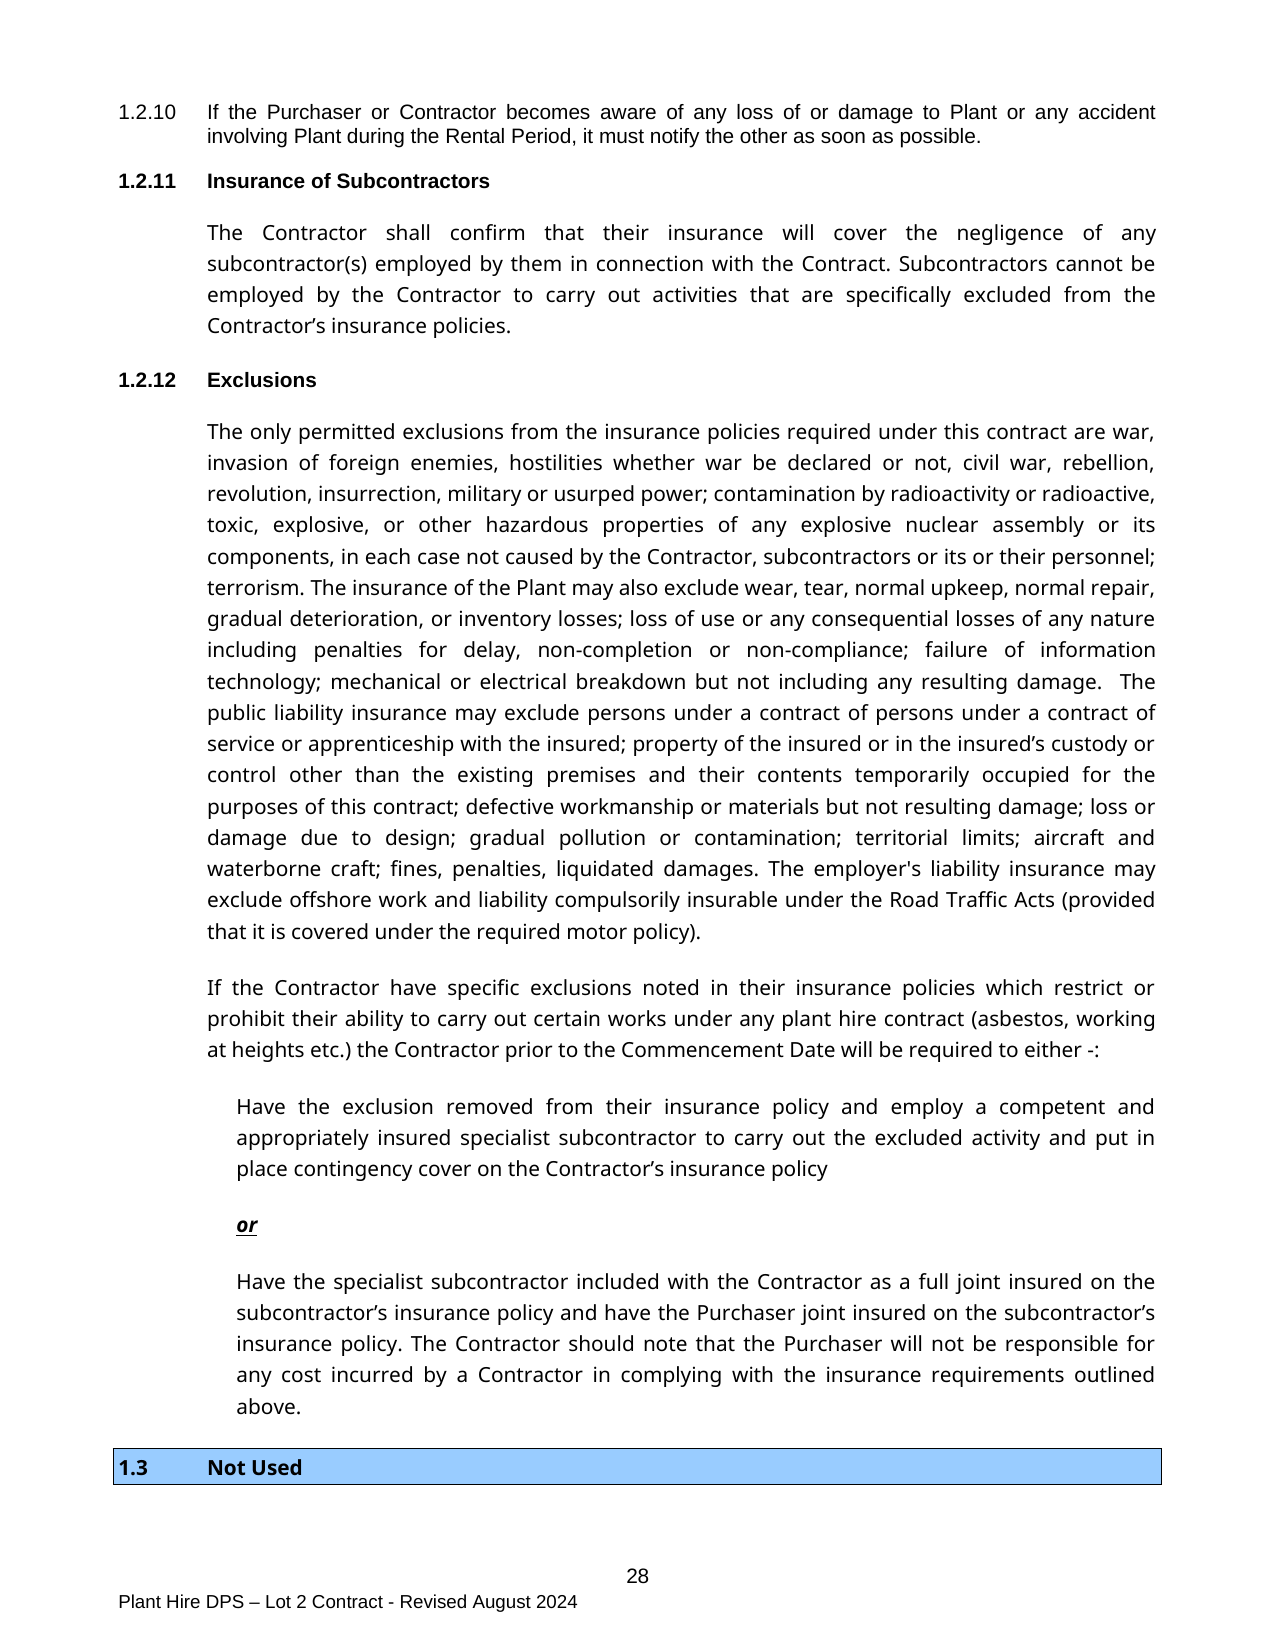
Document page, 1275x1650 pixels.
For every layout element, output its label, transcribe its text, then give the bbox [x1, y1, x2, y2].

subtitle Insurance of Subcontractors [118, 169, 1157, 193]
text The only permitted exclusions from the insurance policies required under this contract are war, invasion of foreign enemies, hostilities whether war be declared or not, civil war, rebellion, revolution, insurrection, military or usurped power; contamination by radioactivity or radioactive, toxic, explosive, or other hazardous properties of any explosive nuclear assembly or its components, in each case not caused by the Contractor, subcontractors or its or their personnel; terrorism. The insurance of the Plant may also exclude wear, tear, normal upkeep, normal repair, gradual deterioration, or inventory losses; loss of use or any consequential losses of any nature including penalties for delay, non-completion or non-compliance; failure of information technology; mechanical or electrical breakdown but not including any resulting damage. The public liability insurance may exclude persons under a contract of persons under a contract of service or apprenticeship with the insured; property of the insured or in the insured’s custody or control other than the existing premises and their contents temporarily occupied for the purposes of this contract; defective workmanship or materials but not resulting damage; loss or damage due to design; gradual pollution or contamination; territorial limits; aircraft and waterborne craft; fines, penalties, liquidated damages. The employer's liability insurance may exclude offshore work and liability compulsorily insurable under the Road Traffic Acts (provided that it is covered under the required motor policy). [207, 417, 1157, 945]
text If the Contractor have specific exclusions noted in their insurance policies which restrict or prohibit their ability to carry out certain works under any plant hire contract (asbestos, working at heights etc.) the Contractor prior to the Commencement Date will be required to either -: [207, 973, 1157, 1064]
text Have the exclusion removed from their insurance policy and employ a competent and appropriately insured specialist subcontractor to carry out the excluded activity and put in place contingency cover on the Contractor’s insurance policy [236, 1092, 1157, 1183]
subtitle If the Purchaser or Contractor becomes aware of any loss of or damage to Plant or any accident involving Plant during the Rental Period, it must notify the other as soon as possible. [118, 100, 1157, 148]
subtitle Exclusions [118, 368, 1157, 392]
subtitle Not Used [114, 1449, 1161, 1484]
text The Contractor shall confirm that their insurance will cover the negligence of any subcontractor(s) employed by them in connection with the Contract. Subcontractors cannot be employed by the Contractor to carry out activities that are specifically excluded from the Contractor’s insurance policies. [207, 218, 1157, 340]
text Have the specialist subcontractor included with the Contractor as a full joint insured on the subcontractor’s insurance policy and have the Purchaser joint insured on the subcontractor’s insurance policy. The Contractor should note that the Purchaser will not be responsible for any cost incurred by a Contractor in complying with the insurance requirements outlined above. [236, 1267, 1157, 1420]
text or [236, 1211, 1157, 1239]
